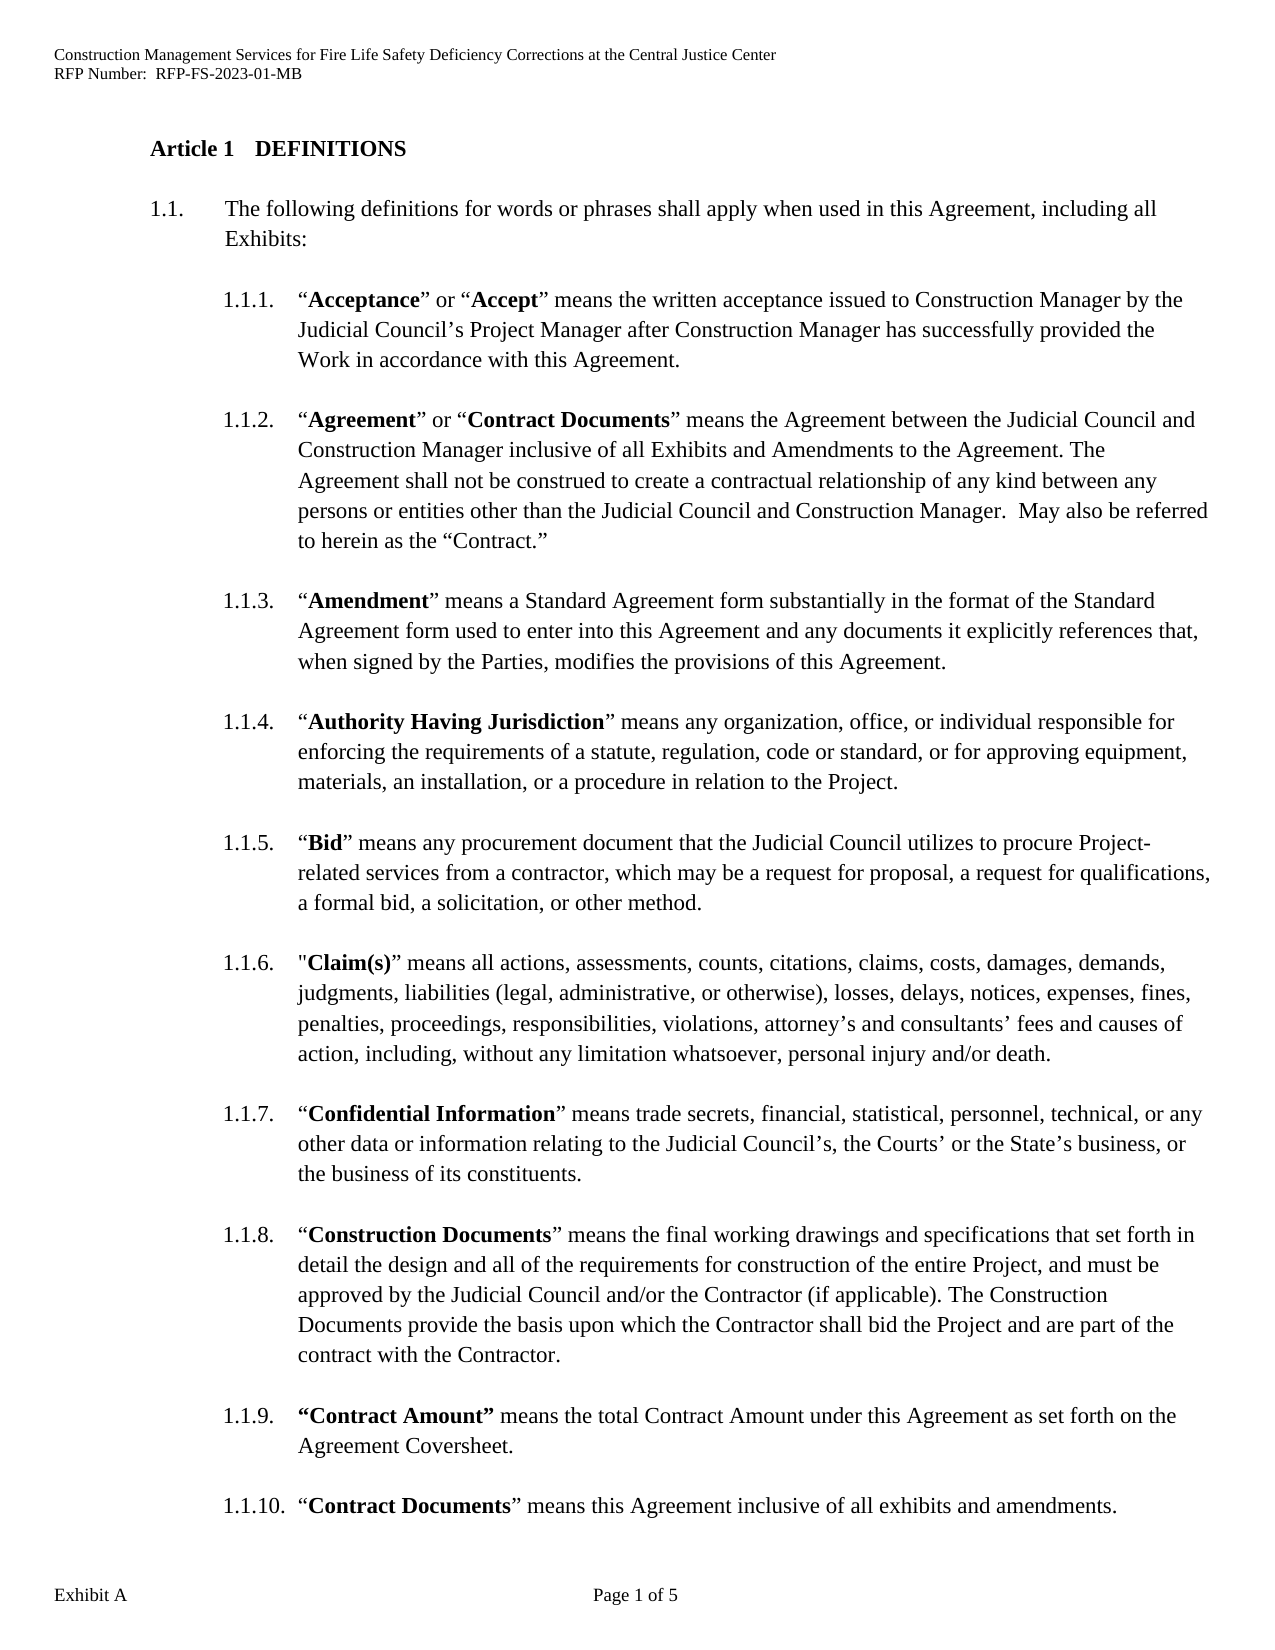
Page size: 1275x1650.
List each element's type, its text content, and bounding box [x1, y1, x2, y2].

list “Acceptance” or “Accept” means the written acceptance issued to Construction Manager by the Judicial Council’s Project Manager after Construction Manager has successfully provided the Work in accordance with this Agreement. [223, 286, 1212, 372]
list "Claim(s)” means all actions, assessments, counts, citations, claims, costs, damages, demands, judgments, liabilities (legal, administrative, or otherwise), losses, delays, notices, expenses, fines, penalties, proceedings, responsibilities, violations, attorney’s and consultants’ fees and causes of action, including, without any limitation whatsoever, personal injury and/or death. [223, 949, 1212, 1066]
list “Contract Documents” means this Agreement inclusive of all exhibits and amendments. [223, 1492, 1212, 1518]
list “Contract Amount” means the total Contract Amount under this Agreement as set forth on the Agreement Coversheet. [223, 1402, 1212, 1458]
list The following definitions for words or phrases shall apply when used in this Agreement, including all Exhibits: [149, 195, 1212, 252]
list “Agreement” or “Contract Documents” means the Agreement between the Judicial Council and Construction Manager inclusive of all Exhibits and Amendments to the Agreement. The Agreement shall not be construed to create a contractual relationship of any kind between any persons or entities other than the Judicial Council and Construction Manager. May also be referred to herein as the “Contract.” [223, 406, 1212, 553]
list “Bid” means any procurement document that the Judicial Council utilizes to procure Project-related services from a contractor, which may be a request for proposal, a request for qualifications, a formal bid, a solicitation, or other method. [223, 828, 1212, 915]
list “Amendment” means a Standard Agreement form substantially in the format of the Standard Agreement form used to enter into this Agreement and any documents it explicitly references that, when signed by the Parties, modifies the provisions of this Agreement. [223, 587, 1212, 674]
list “Authority Having Jurisdiction” means any organization, office, or individual responsible for enforcing the requirements of a statute, regulation, code or standard, or for approving equipment, materials, an installation, or a procedure in relation to the Project. [223, 708, 1212, 795]
list “Confidential Information” means trade secrets, financial, statistical, personnel, technical, or any other data or information relating to the Judicial Council’s, the Courts’ or the State’s business, or the business of its constituents. [223, 1100, 1212, 1187]
list “Construction Documents” means the final working drawings and specifications that set forth in detail the design and all of the requirements for construction of the entire Project, and must be approved by the Judicial Council and/or the Contractor (if applicable). The Construction Documents provide the basis upon which the Contractor shall bid the Project and are part of the contract with the Contractor. [223, 1221, 1212, 1368]
subtitle DEFINITIONS [150, 135, 1212, 161]
